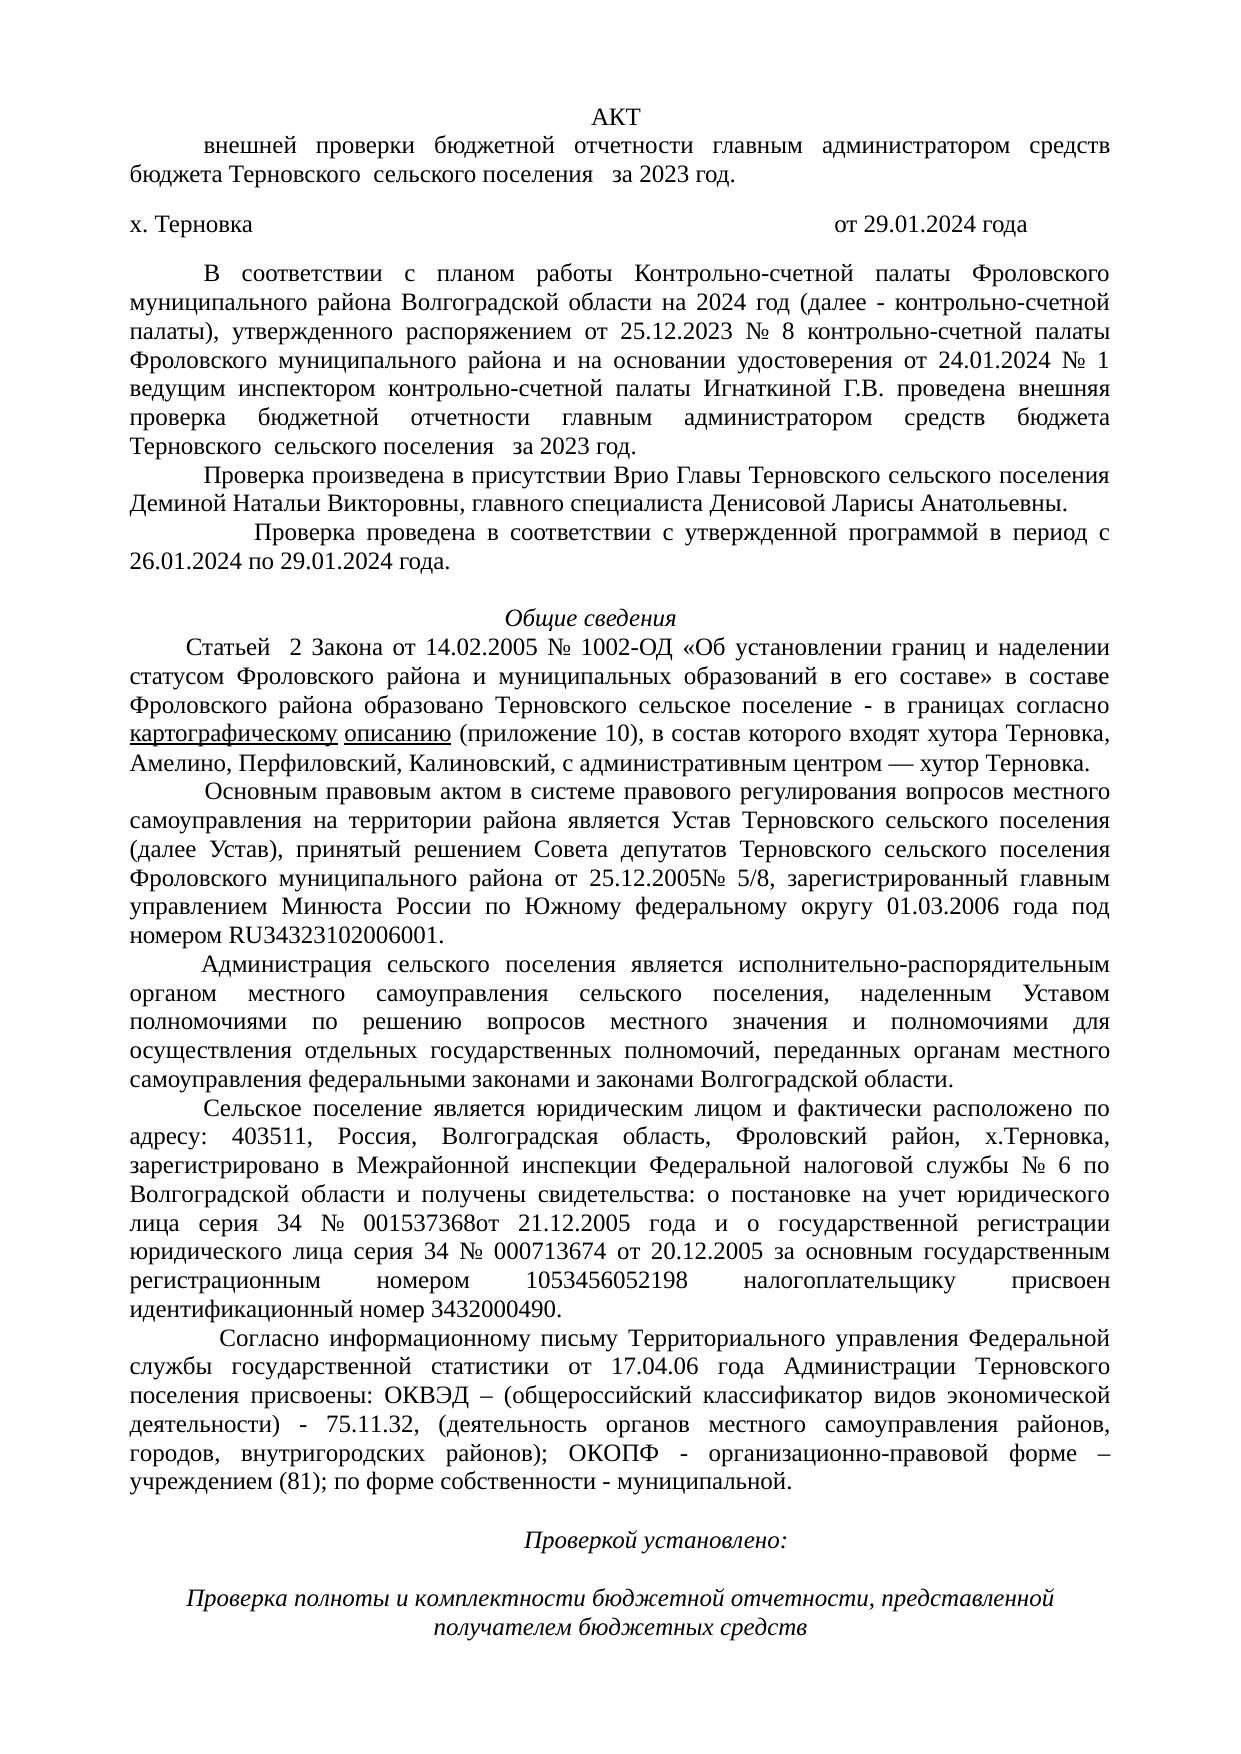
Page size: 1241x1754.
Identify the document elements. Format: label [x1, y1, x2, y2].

table_header [118, 44, 1122, 1641]
